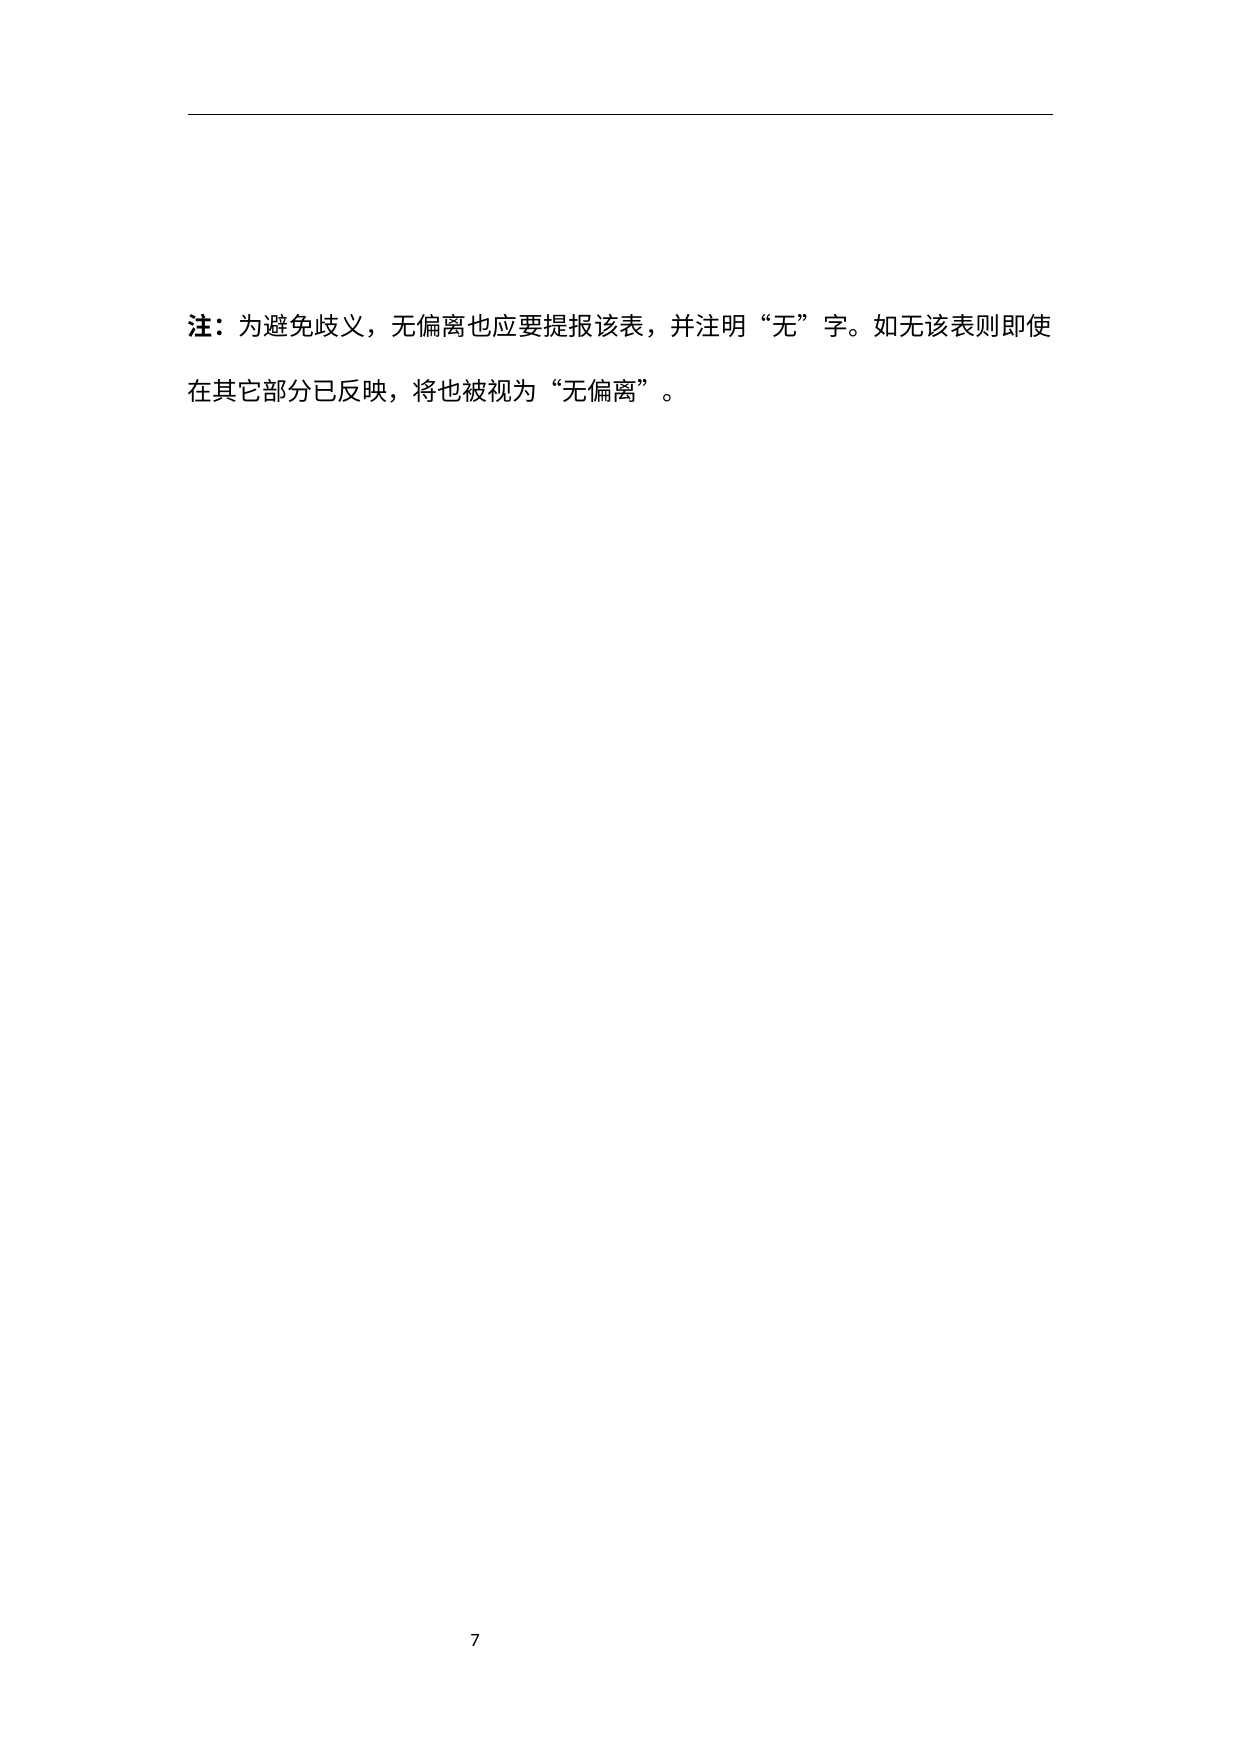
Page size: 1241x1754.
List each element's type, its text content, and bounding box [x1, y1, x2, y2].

text 注：为避免歧义，无偏离也应要提报该表，并注明“无”字。如无该表则即使在其它部分已反映，将也被视为“无偏离”。 [187, 292, 1053, 422]
